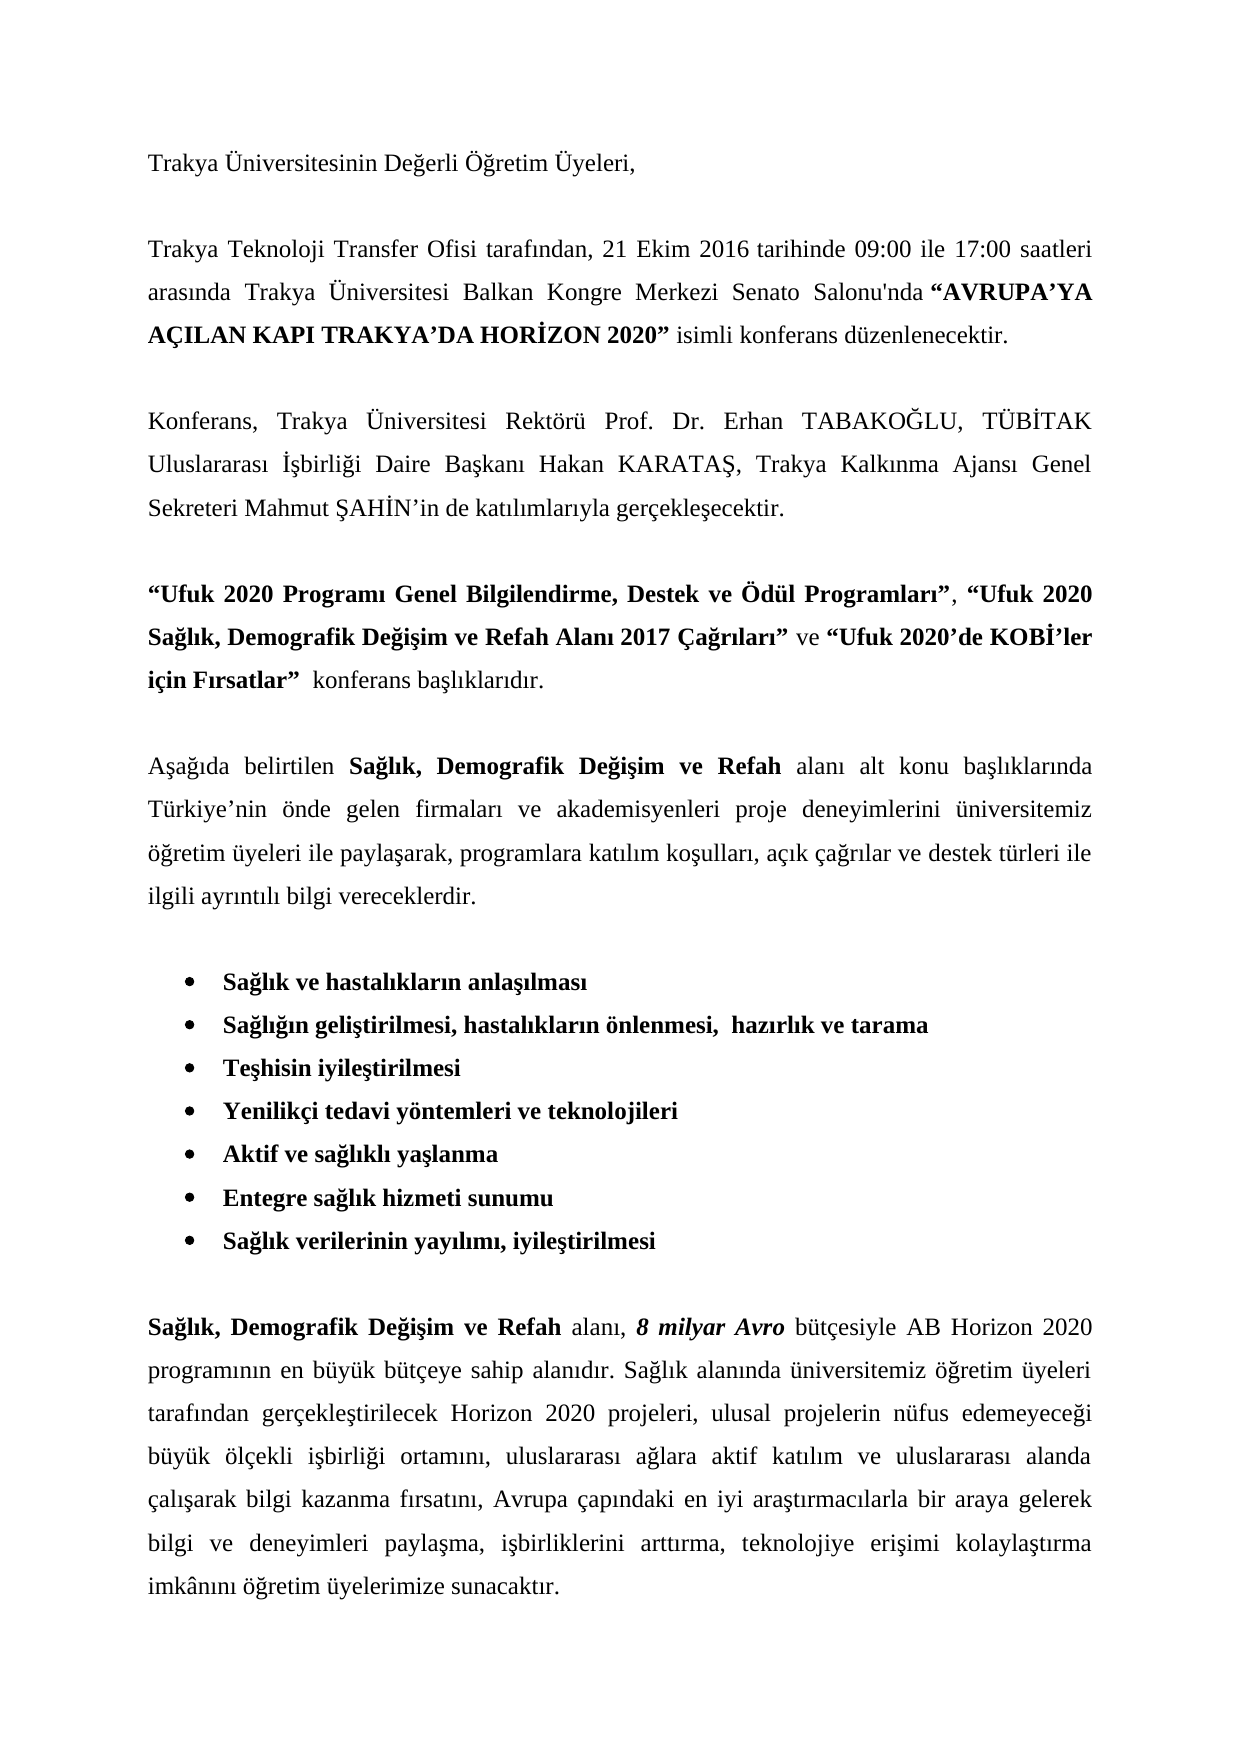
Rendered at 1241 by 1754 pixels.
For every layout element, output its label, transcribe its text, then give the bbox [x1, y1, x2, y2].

text Sağlık, Demografik Değişim ve Refah alanı, 8 milyar Avro bütçesiyle AB Horizon 2020 programının en büyük bütçeye sahip alanıdır. Sağlık alanında üniversitemiz öğretim üyeleri tarafından gerçekleştirilecek Horizon 2020 projeleri, ulusal projelerin nüfus edemeyeceği büyük ölçekli işbirliği ortamını, uluslararası ağlara aktif katılım ve uluslararası alanda çalışarak bilgi kazanma fırsatını, Avrupa çapındaki en iyi araştırmacılarla bir araya gelerek bilgi ve deneyimleri paylaşma, işbirliklerini arttırma, teknolojiye erişimi kolaylaştırma imkânını öğretim üyelerimize sunacaktır. [148, 1312, 1093, 1599]
list Sağlık verilerinin yayılımı, iyileştirilmesi [185, 1226, 1093, 1254]
text Trakya Üniversitesinin Değerli Öğretim Üyeleri, [148, 148, 1093, 176]
text Aşağıda belirtilen Sağlık, Demografik Değişim ve Refah alanı alt konu başlıklarında Türkiye’nin önde gelen firmaları ve akademisyenleri proje deneyimlerini üniversitemiz öğretim üyeleri ile paylaşarak, programlara katılım koşulları, açık çağrılar ve destek türleri ile ilgili ayrıntılı bilgi vereceklerdir. [148, 751, 1093, 909]
list Aktif ve sağlıklı yaşlanma [185, 1139, 1093, 1168]
text “Ufuk 2020 Programı Genel Bilgilendirme, Destek ve Ödül Programları”, “Ufuk 2020 Sağlık, Demografik Değişim ve Refah Alanı 2017 Çağrıları” ve “Ufuk 2020’de KOBİ’ler için Fırsatlar” konferans başlıklarıdır. [148, 579, 1093, 694]
list Entegre sağlık hizmeti sunumu [185, 1183, 1093, 1211]
list Yenilikçi tedavi yöntemleri ve teknolojileri [185, 1096, 1093, 1125]
text Trakya Teknoloji Transfer Ofisi tarafından, 21 Ekim 2016 tarihinde 09:00 ile 17:00 saatleri arasında Trakya Üniversitesi Balkan Kongre Merkezi Senato Salonu'nda “AVRUPA’YA AÇILAN KAPI TRAKYA’DA HORİZON 2020” isimli konferans düzenlenecektir. [148, 234, 1093, 349]
list Sağlığın geliştirilmesi, hastalıkların önlenmesi, hazırlık ve tarama [185, 1010, 1093, 1039]
text Konferans, Trakya Üniversitesi Rektörü Prof. Dr. Erhan TABAKOĞLU, TÜBİTAK Uluslararası İşbirliği Daire Başkanı Hakan KARATAŞ, Trakya Kalkınma Ajansı Genel Sekreteri Mahmut ŞAHİN’in de katılımlarıyla gerçekleşecektir. [148, 406, 1093, 521]
list Teşhisin iyileştirilmesi [185, 1053, 1093, 1082]
list Sağlık ve hastalıkların anlaşılması [185, 967, 1093, 996]
